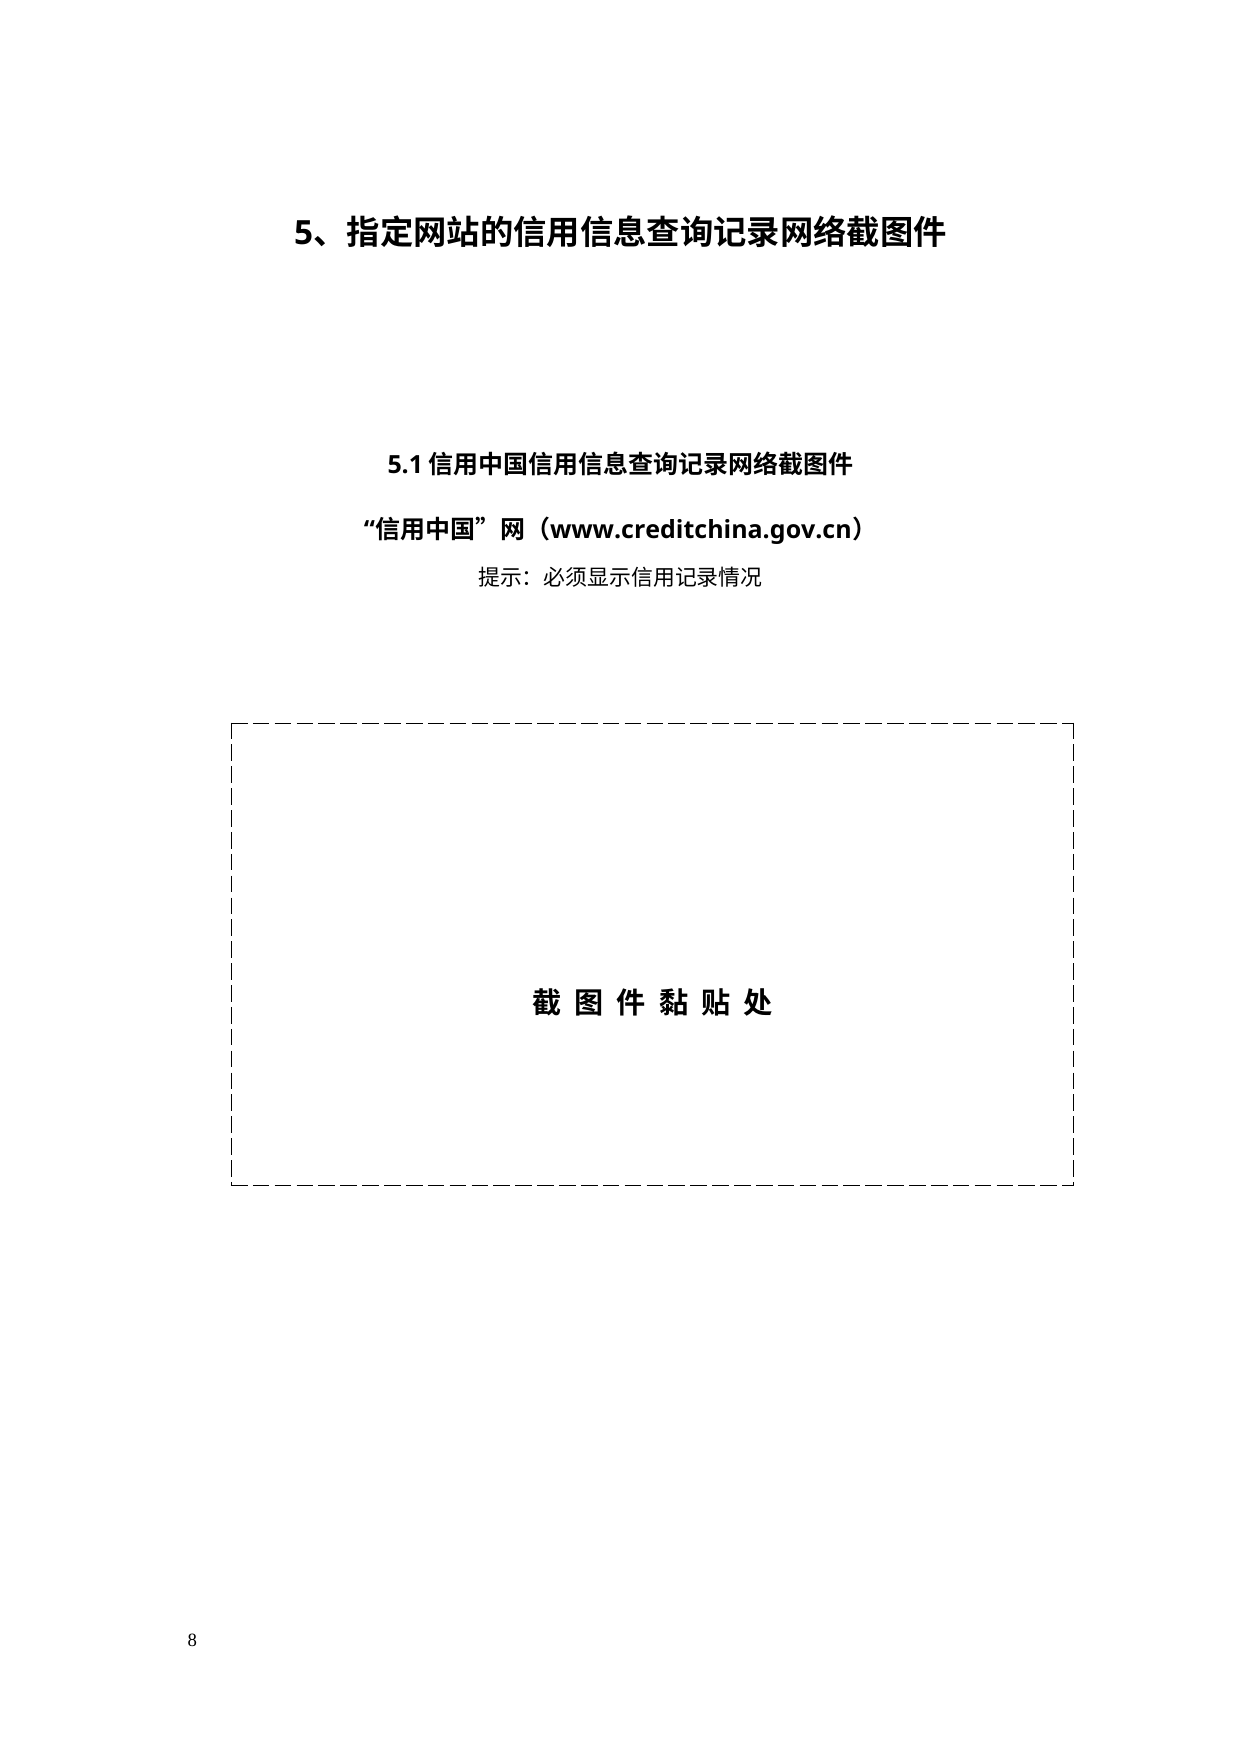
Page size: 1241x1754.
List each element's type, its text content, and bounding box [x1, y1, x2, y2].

table_header 截 图 件 黏 贴 处 [231, 723, 1073, 1185]
text 提示：必须显示信用记录情况 [187, 560, 1053, 592]
subtitle 5、指定网站的信用信息查询记录网络截图件 [187, 197, 1053, 262]
text “信用中国”网（www.creditchina.gov.cn） [187, 495, 1053, 560]
text 5.1信用中国信用信息查询记录网络截图件 [187, 430, 1053, 495]
